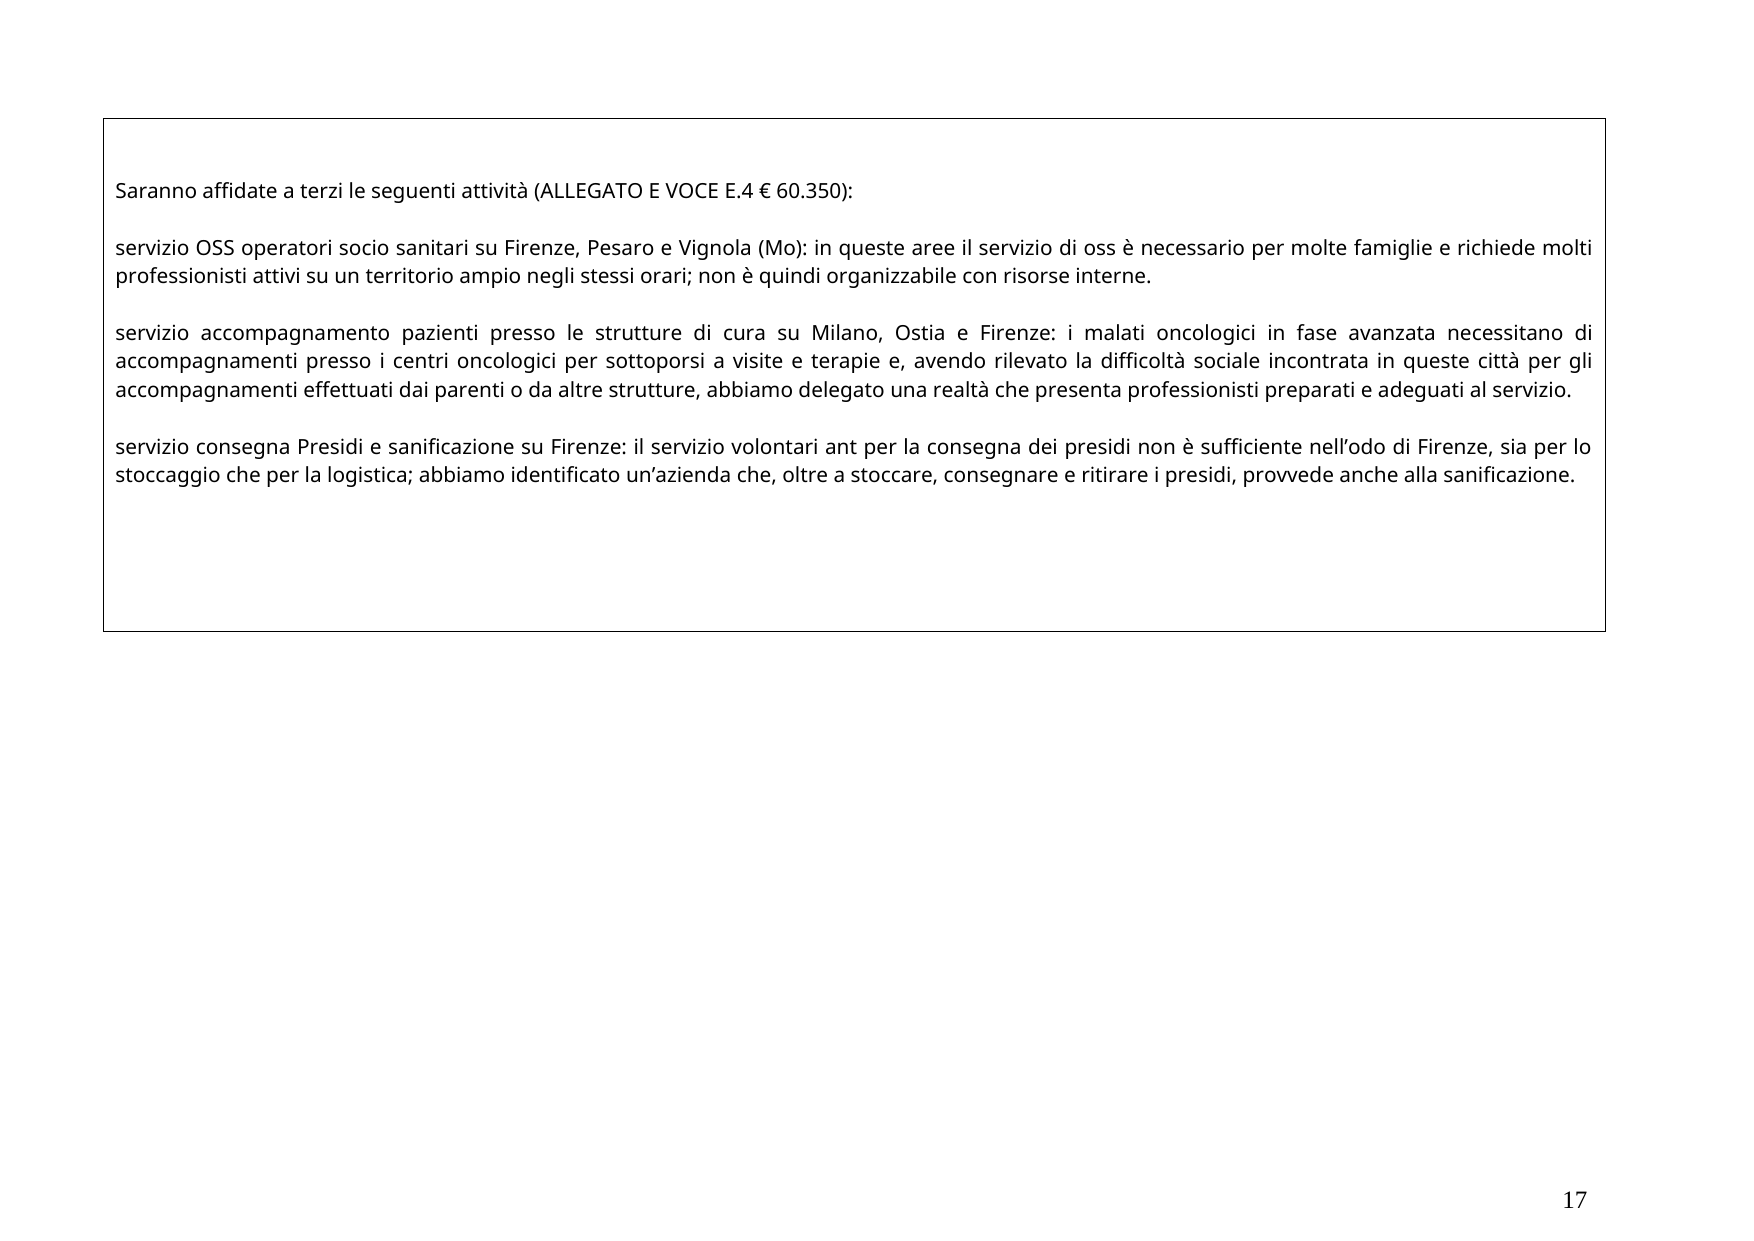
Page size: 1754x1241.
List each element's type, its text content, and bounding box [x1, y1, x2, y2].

table_cell Saranno affidate a terzi le seguenti attività (ALLEGATO E VOCE E.4 € 60.350): servizio OSS operatori socio sanitari su Firenze, Pesaro e Vignola (Mo): in queste aree il servizio di oss è necessario per molte famiglie e richiede molti professionisti attivi su un territorio ampio negli stessi orari; non è quindi organizzabile con risorse interne. servizio accompagnamento pazienti presso le strutture di cura su Milano, Ostia e Firenze: i malati oncologici in fase avanzata necessitano di accompagnamenti presso i centri oncologici per sottoporsi a visite e terapie e, avendo rilevato la difficoltà sociale incontrata in queste città per gli accompagnamenti effettuati dai parenti o da altre strutture, abbiamo delegato una realtà che presenta professionisti preparati e adeguati al servizio. servizio consegna Presidi e sanificazione su Firenze: il servizio volontari ant per la consegna dei presidi non è sufficiente nell’odo di Firenze, sia per lo stoccaggio che per la logistica; abbiamo identificato un’azienda che, oltre a stoccare, consegnare e ritirare i presidi, provvede anche alla sanificazione. [104, 119, 1605, 631]
